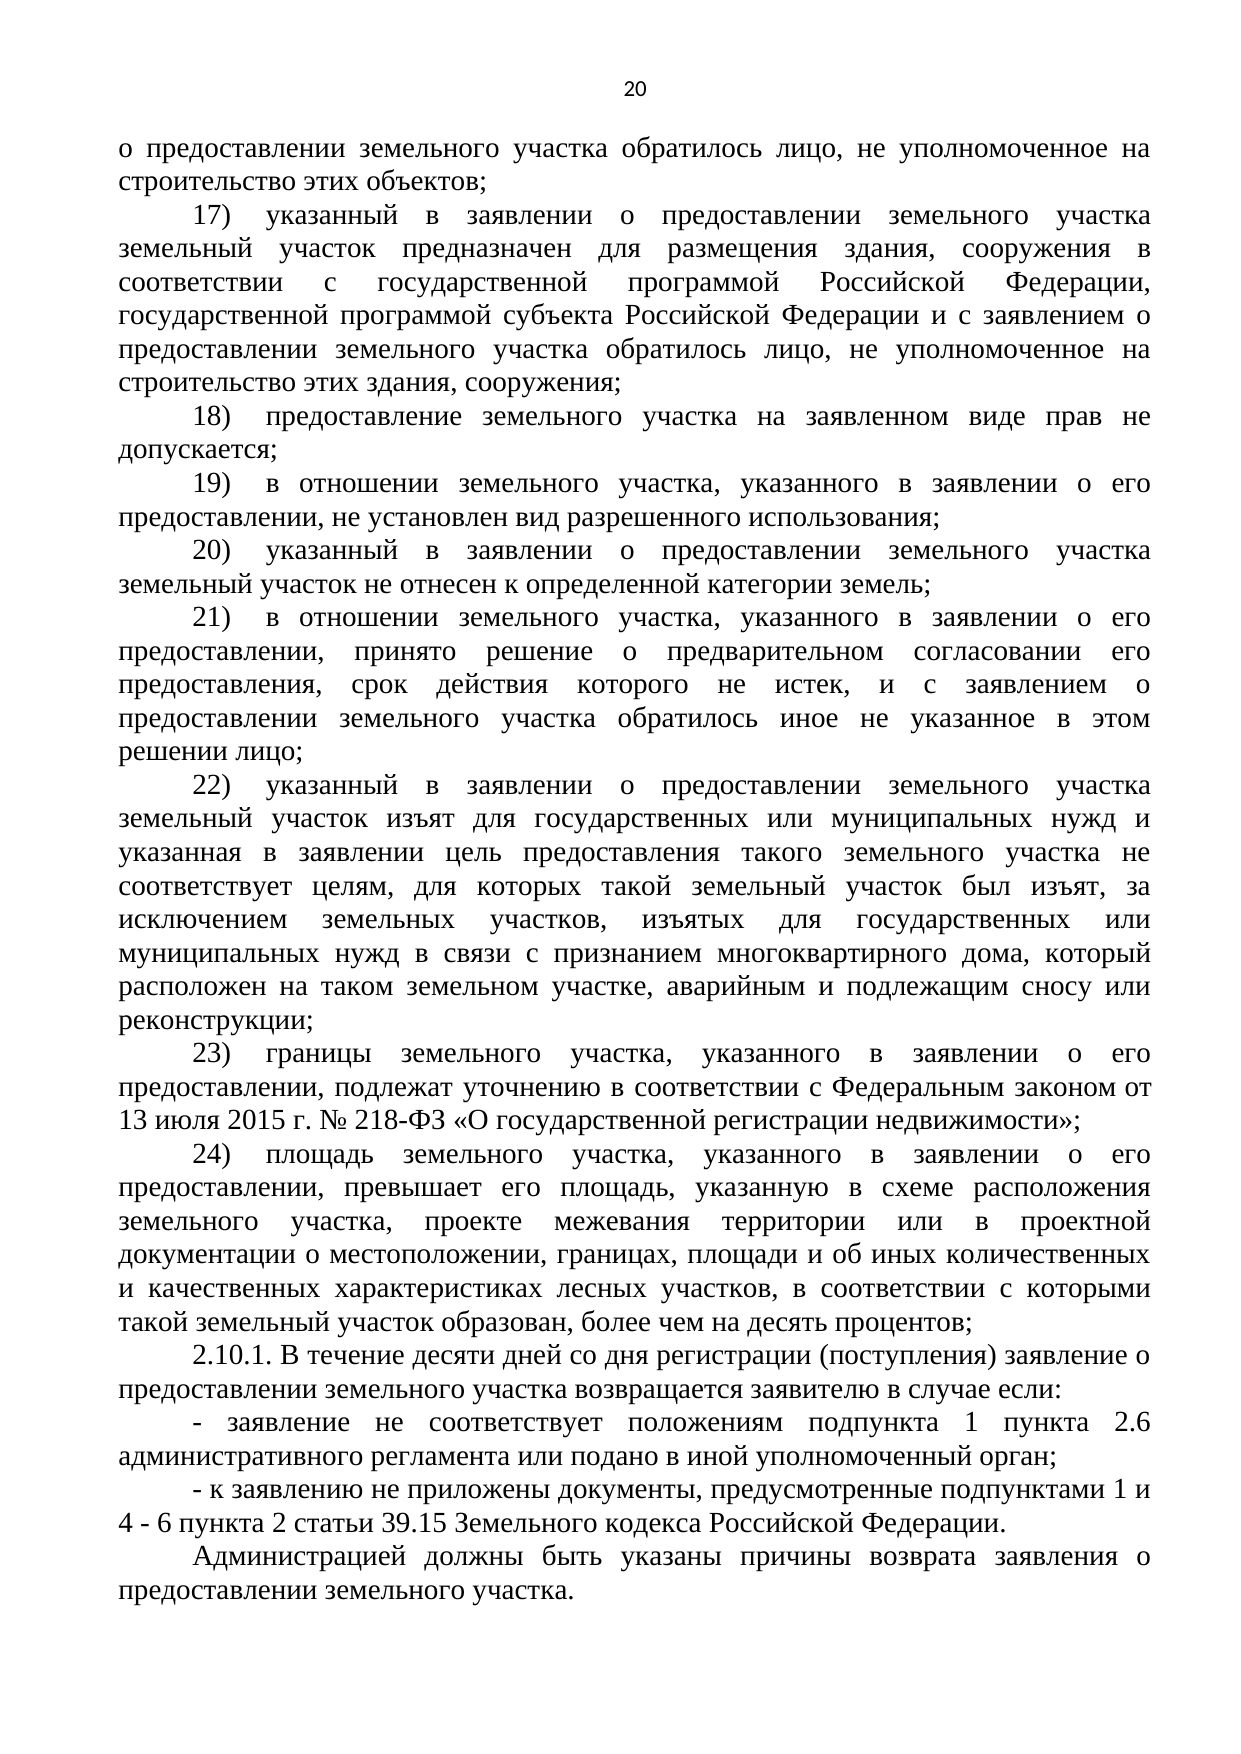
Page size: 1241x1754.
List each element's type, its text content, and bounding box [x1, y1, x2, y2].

text 2.10.1. В течение десяти дней со дня регистрации (поступления) заявление о предоставлении земельного участка возвращается заявителю в случае если: [118, 1337, 1152, 1404]
list площадь земельного участка, указанного в заявлении о его предоставлении, превышает его площадь, указанную в схеме расположения земельного участка, проекте межевания территории или в проектной документации о местоположении, границах, площади и об иных количественных и качественных характеристиках лесных участков, в соответствии с которыми такой земельный участок образован, более чем на десять процентов; [118, 1136, 1152, 1337]
list в отношении земельного участка, указанного в заявлении о его предоставлении, не установлен вид разрешенного использования; [118, 465, 1152, 532]
text - к заявлению не приложены документы, предусмотренные подпунктами 1 и 4 - 6 пункта 2 статьи 39.15 Земельного кодекса Российской Федерации. [118, 1471, 1152, 1538]
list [118, 130, 1152, 197]
list границы земельного участка, указанного в заявлении о его предоставлении, подлежат уточнению в соответствии с Федеральным законом от 13 июля 2015 г. № 218-ФЗ «О государственной регистрации недвижимости»; [118, 1035, 1152, 1136]
list предоставление земельного участка на заявленном виде прав не допускается; [118, 398, 1152, 465]
list указанный в заявлении о предоставлении земельного участка земельный участок предназначен для размещения здания, сооружения в соответствии с государственной программой Российской Федерации, государственной программой субъекта Российской Федерации и с заявлением о предоставлении земельного участка обратилось лицо, не уполномоченное на строительство этих здания, сооружения; [118, 197, 1152, 398]
list в отношении земельного участка, указанного в заявлении о его предоставлении, принято решение о предварительном согласовании его предоставления, срок действия которого не истек, и с заявлением о предоставлении земельного участка обратилось иное не указанное в этом решении лицо; [118, 599, 1152, 767]
list указанный в заявлении о предоставлении земельного участка земельный участок изъят для государственных или муниципальных нужд и указанная в заявлении цель предоставления такого земельного участка не соответствует целям, для которых такой земельный участок был изъят, за исключением земельных участков, изъятых для государственных или муниципальных нужд в связи с признанием многоквартирного дома, который расположен на таком земельном участке, аварийным и подлежащим сносу или реконструкции; [118, 767, 1152, 1035]
text Администрацией должны быть указаны причины возврата заявления о предоставлении земельного участка. [118, 1538, 1152, 1606]
list указанный в заявлении о предоставлении земельного участка земельный участок не отнесен к определенной категории земель; [118, 532, 1152, 599]
text - заявление не соответствует положениям подпункта 1 пункта 2.6 административного регламента или подано в иной уполномоченный орган; [118, 1404, 1152, 1471]
